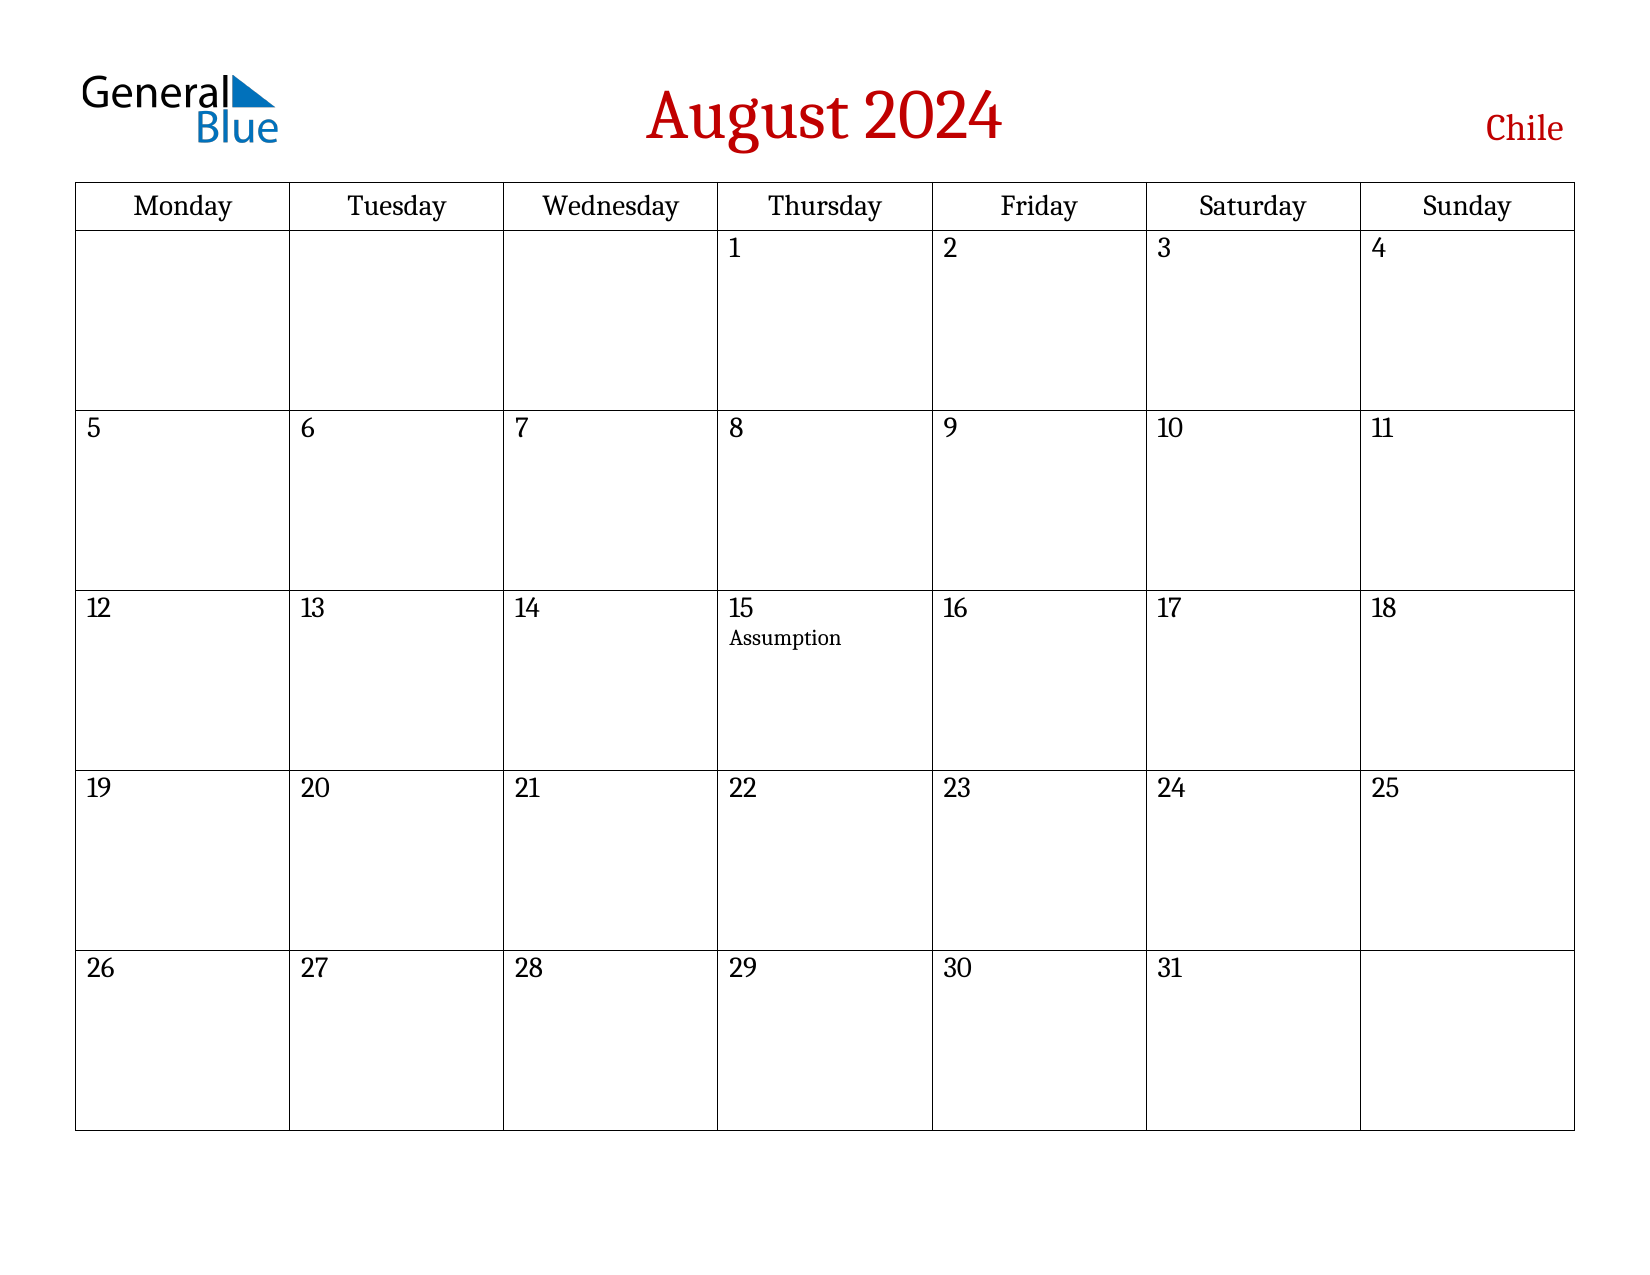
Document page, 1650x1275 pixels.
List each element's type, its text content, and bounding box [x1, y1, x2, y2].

table_cell [504, 445, 717, 590]
table_cell 2 [933, 231, 1146, 264]
table_cell 15 [718, 591, 932, 625]
table_cell 7 [504, 411, 717, 444]
table_cell 14 [504, 591, 717, 625]
table_cell 24 [1147, 771, 1360, 805]
table_cell 31 [1147, 951, 1360, 985]
table_cell [718, 265, 932, 410]
table_cell 17 [1147, 591, 1360, 625]
table_cell [933, 265, 1146, 410]
table_cell [1361, 951, 1574, 985]
table_cell 16 [933, 591, 1146, 625]
table_cell [933, 985, 1146, 1130]
table_cell [933, 805, 1146, 950]
table_cell 10 [1147, 411, 1360, 444]
table_cell Monday [76, 183, 289, 230]
table_cell Wednesday [504, 183, 717, 230]
table_header Chile [1146, 75, 1574, 182]
table_cell [1361, 625, 1574, 770]
table_cell 8 [718, 411, 932, 444]
table_cell [933, 445, 1146, 590]
table_cell [1361, 445, 1574, 590]
table_cell 25 [1361, 771, 1574, 805]
table_cell [504, 231, 717, 264]
table_cell 21 [504, 771, 717, 805]
table_cell 1 [718, 231, 932, 264]
table_cell Thursday [718, 183, 932, 230]
table_cell [290, 985, 503, 1130]
table_cell [504, 265, 717, 410]
table_cell 13 [290, 591, 503, 625]
table_cell 4 [1361, 231, 1574, 264]
table_cell 23 [933, 771, 1146, 805]
table_cell [504, 805, 717, 950]
table_cell [1361, 805, 1574, 950]
picture [82, 75, 278, 143]
table_cell [290, 445, 503, 590]
table_header [76, 75, 503, 182]
table_cell 22 [718, 771, 932, 805]
table_cell [1147, 985, 1360, 1130]
table_cell [504, 625, 717, 770]
table_cell [1361, 985, 1574, 1130]
table_cell [290, 625, 503, 770]
table_cell [76, 265, 289, 410]
table_cell [76, 985, 289, 1130]
table_cell [76, 625, 289, 770]
table_cell Sunday [1361, 183, 1574, 230]
table_cell Tuesday [290, 183, 503, 230]
table_cell [1147, 625, 1360, 770]
table_cell [718, 805, 932, 950]
table_cell [718, 985, 932, 1130]
table_cell [76, 231, 289, 264]
table_cell 9 [933, 411, 1146, 444]
table_cell 6 [290, 411, 503, 444]
table_cell 11 [1361, 411, 1574, 444]
table_cell [504, 985, 717, 1130]
table_cell [933, 625, 1146, 770]
table_cell 12 [76, 591, 289, 625]
table_cell [290, 805, 503, 950]
table_cell [718, 445, 932, 590]
table_cell Assumption [718, 625, 932, 770]
table_cell [76, 445, 289, 590]
table_cell [290, 231, 503, 264]
table_cell 30 [933, 951, 1146, 985]
table_cell [290, 265, 503, 410]
table_cell [1147, 265, 1360, 410]
table_cell 27 [290, 951, 503, 985]
table_cell 20 [290, 771, 503, 805]
table_cell 26 [76, 951, 289, 985]
table_cell 19 [76, 771, 289, 805]
table_cell 29 [718, 951, 932, 985]
table_cell 5 [76, 411, 289, 444]
table_cell Saturday [1147, 183, 1360, 230]
table_cell [1361, 265, 1574, 410]
table_cell Friday [933, 183, 1146, 230]
table_header August 2024 [504, 75, 1146, 182]
table_cell [1147, 805, 1360, 950]
table_cell 18 [1361, 591, 1574, 625]
table_cell 28 [504, 951, 717, 985]
table_cell [1147, 445, 1360, 590]
table_cell 3 [1147, 231, 1360, 264]
table_cell [76, 805, 289, 950]
